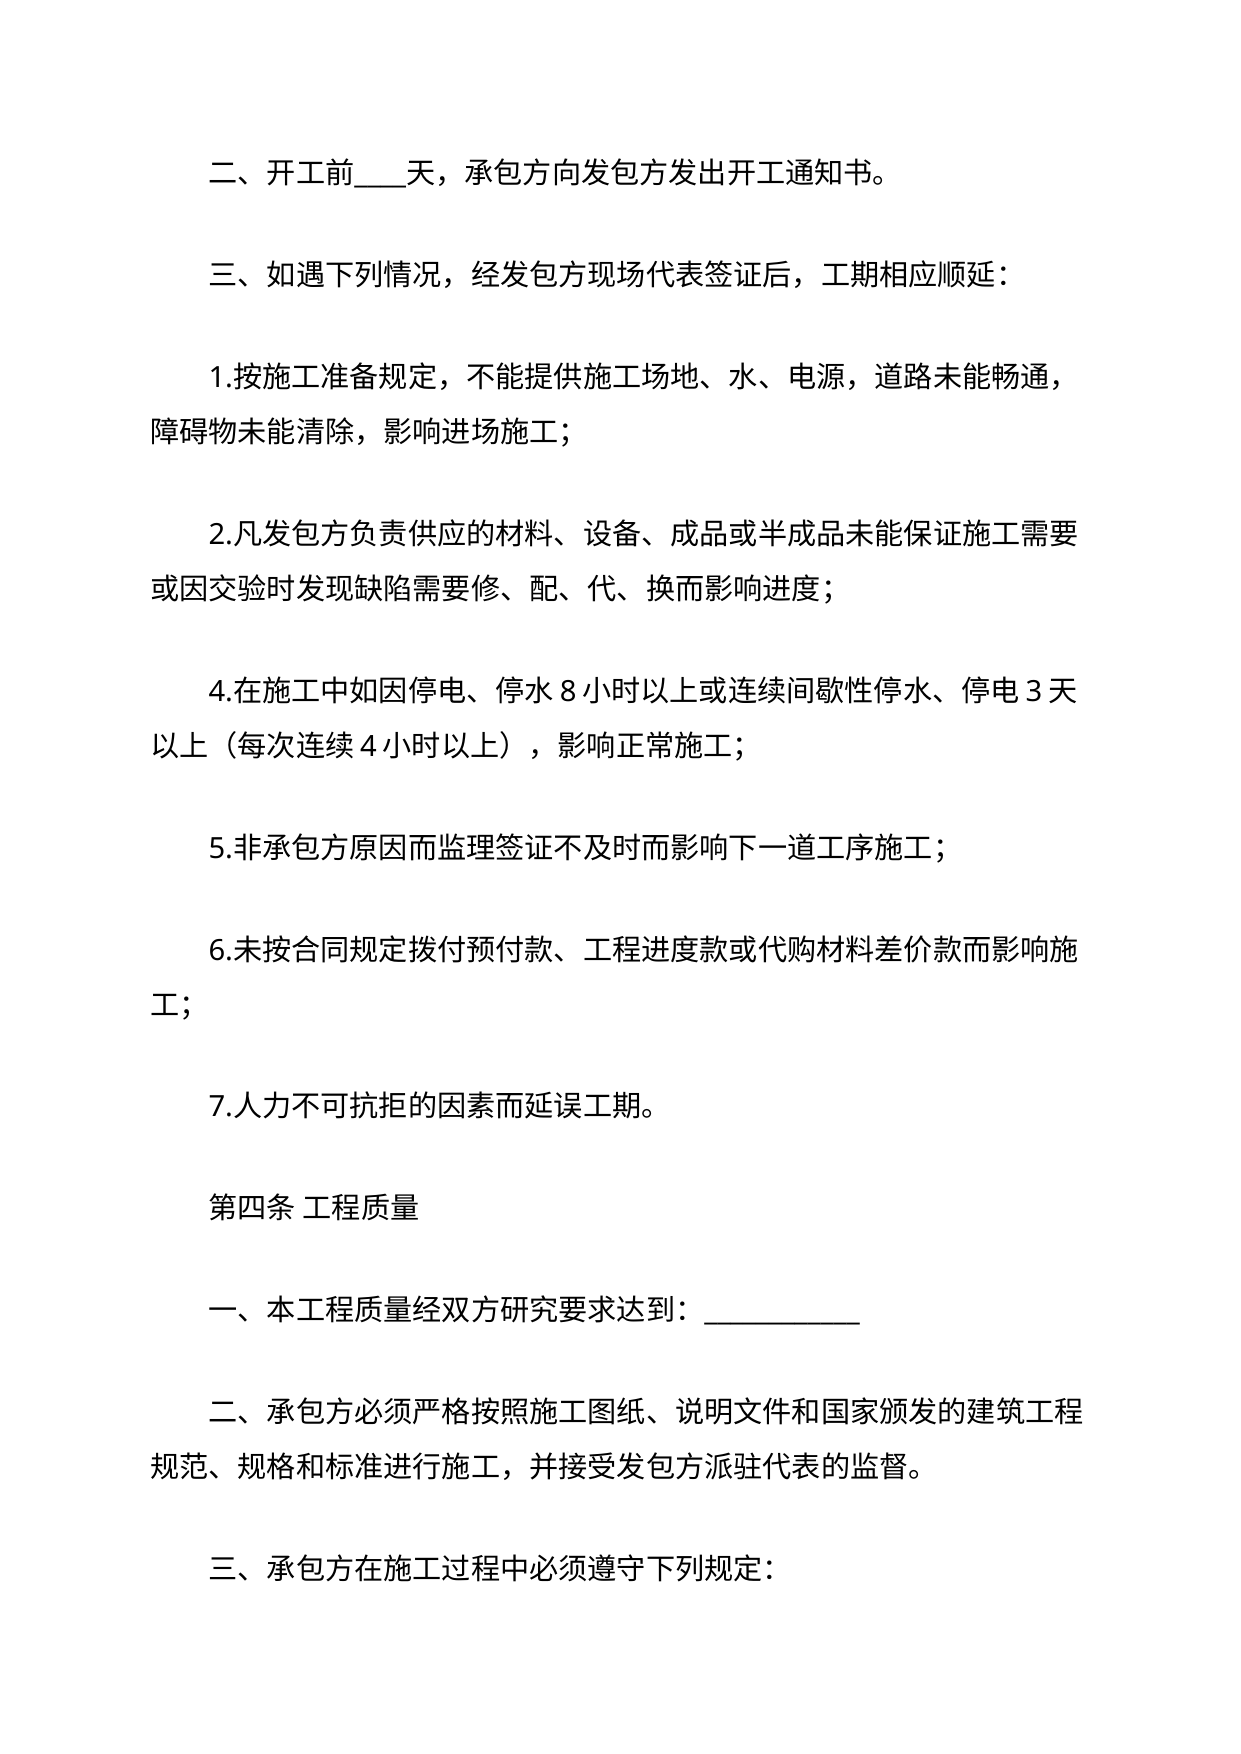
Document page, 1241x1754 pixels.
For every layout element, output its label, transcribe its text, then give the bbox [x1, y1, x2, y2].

text 5.非承包方原因而监理签证不及时而影响下一道工序施工； [150, 824, 1090, 867]
text 一、本工程质量经双方研究要求达到：____________ [150, 1287, 1090, 1329]
text 2.凡发包方负责供应的材料、设备、成品或半成品未能保证施工需要或因交验时发现缺陷需要修、配、代、换而影响进度； [150, 511, 1090, 608]
text 第四条 工程质量 [150, 1185, 1090, 1227]
text 1.按施工准备规定，不能提供施工场地、水、电源，道路未能畅通，障碍物未能清除，影响进场施工； [150, 354, 1090, 451]
text 4.在施工中如因停电、停水8小时以上或连续间歇性停水、停电3天以上（每次连续4小时以上），影响正常施工； [150, 667, 1090, 765]
text 7.人力不可抗拒的因素而延误工期。 [150, 1083, 1090, 1125]
text 6.未按合同规定拨付预付款、工程进度款或代购材料差价款而影响施工； [150, 926, 1090, 1023]
text 三、承包方在施工过程中必须遵守下列规定： [150, 1545, 1090, 1588]
text 三、如遇下列情况，经发包方现场代表签证后，工期相应顺延： [150, 252, 1090, 294]
text 二、承包方必须严格按照施工图纸、说明文件和国家颁发的建筑工程规范、规格和标准进行施工，并接受发包方派驻代表的监督。 [150, 1389, 1090, 1486]
text 二、开工前____天，承包方向发包方发出开工通知书。 [150, 150, 1090, 192]
